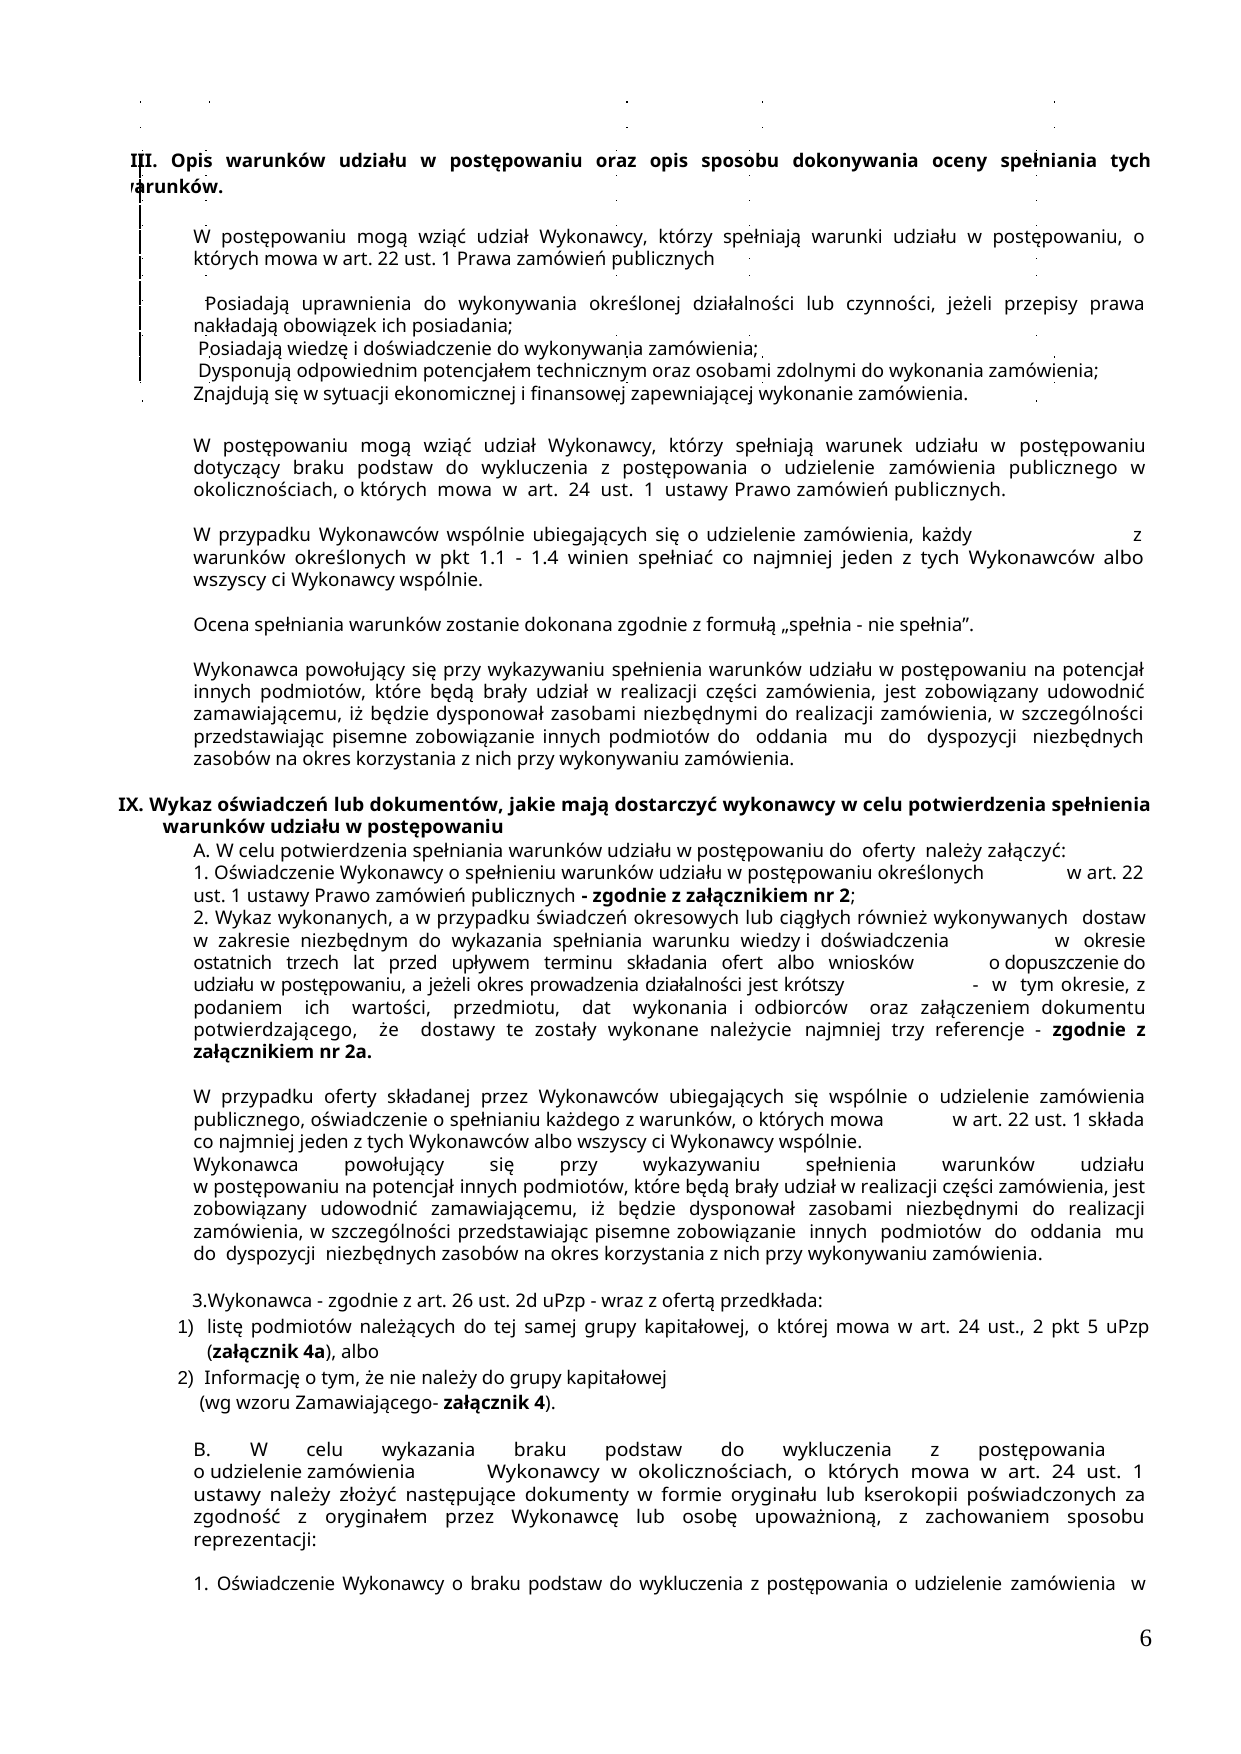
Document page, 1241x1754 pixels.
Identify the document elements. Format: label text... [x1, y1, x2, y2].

text IX. Wykaz oświadczeń lub dokumentów, jakie mają dostarczyć wykonawcy w celu potwierdzenia spełnienia warunków udziału w postępowaniu [118, 793, 1152, 838]
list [193, 1573, 1146, 1595]
list W postępowaniu mogą wziąć udział Wykonawcy, którzy spełniają warunki udziału w postępowaniu, o których mowa w art. 22 ust. 1 Prawa zamówień publicznych [193, 225, 1146, 270]
list listę podmiotów należących do tej samej grupy kapitałowej, o której mowa w art. 24 ust., 2 pkt 5 uPzp (załącznik 4a), albo [177, 1313, 1152, 1364]
list 2. Wykaz wykonanych, a w przypadku świadczeń okresowych lub ciągłych również wykonywanych dostaw w zakresie niezbędnym do wykazania spełniania warunku wiedzy i doświadczenia w okresie ostatnich trzech lat przed upływem terminu składania ofert albo wniosków o dopuszczenie do udziału w postępowaniu, a jeżeli okres prowadzenia działalności jest krótszy - w tym okresie, z podaniem ich wartości, przedmiotu, dat wykonania i odbiorców oraz załączeniem dokumentu potwierdzającego, że dostawy te zostały wykonane należycie najmniej trzy referencje - zgodnie z załącznikiem nr 2a. [193, 907, 1146, 1063]
list Wykonawca powołujący się przy wykazywaniu spełnienia warunków udziału w postępowaniu na potencjał innych podmiotów, które będą brały udział w realizacji części zamówienia, jest zobowiązany udowodnić zamawiającemu, iż będzie dysponował zasobami niezbędnymi do realizacji zamówienia, w szczególności przedstawiając pisemne zobowiązanie innych podmiotów do oddania mu do dyspozycji niezbędnych zasobów na okres korzystania z nich przy wykonywaniu zamówienia. [193, 658, 1146, 770]
list Ocena spełniania warunków zostanie dokonana zgodnie z formułą „spełnia - nie spełnia”. [193, 613, 1146, 636]
list W postępowaniu mogą wziąć udział Wykonawcy, którzy spełniają warunek udziału w postępowaniu dotyczący braku podstaw do wykluczenia z postępowania o udzielenie zamówienia publicznego w okolicznościach, o których mowa w art. 24 ust. 1 ustawy Prawo zamówień publicznych. [193, 434, 1146, 501]
list Informację o tym, że nie należy do grupy kapitałowej [177, 1364, 1152, 1389]
list Znajdują się w sytuacji ekonomicznej i finansowej zapewniającej wykonanie zamówienia. [193, 382, 1146, 404]
list 1. Oświadczenie Wykonawcy o spełnieniu warunków udziału w postępowaniu określonych w art. 22 ust. 1 ustawy Prawo zamówień publicznych - zgodnie z załącznikiem nr 2; [193, 862, 1146, 907]
list W przypadku oferty składanej przez Wykonawców ubiegających się wspólnie o udzielenie zamówienia publicznego, oświadczenie o spełnianiu każdego z warunków, o których mowa w art. 22 ust. 1 składa co najmniej jeden z tych Wykonawców albo wszyscy ci Wykonawcy wspólnie. [193, 1086, 1146, 1153]
list Posiadają wiedzę i doświadczenie do wykonywania zamówienia; [193, 337, 1146, 359]
list Dysponują odpowiednim potencjałem technicznym oraz osobami zdolnymi do wykonania zamówienia; [193, 359, 1146, 382]
list W przypadku Wykonawców wspólnie ubiegających się o udzielenie zamówienia, każdy z warunków określonych w pkt 1.1 - 1.4 winien spełniać co najmniej jeden z tych Wykonawców albo wszyscy ci Wykonawcy wspólnie. [193, 524, 1146, 591]
text 3.Wykonawca - zgodnie z art. 26 ust. 2d uPzp - wraz z ofertą przedkłada: [156, 1287, 1152, 1313]
list Posiadają uprawnienia do wykonywania określonej działalności lub czynności, jeżeli przepisy prawa nakładają obowiązek ich posiadania; [193, 292, 1146, 337]
text VIII. Opis warunków udziału w postępowaniu oraz opis sposobu dokonywania oceny spełniania tych warunków. [118, 148, 1152, 199]
list B. W celu wykazania braku podstaw do wykluczenia z postępowania o udzielenie zamówienia Wykonawcy w okolicznościach, o których mowa w art. 24 ust. 1 ustawy należy złożyć następujące dokumenty w formie oryginału lub kserokopii poświadczonych za zgodność z oryginałem przez Wykonawcę lub osobę upoważnioną, z zachowaniem sposobu reprezentacji: [193, 1438, 1146, 1550]
list A. W celu potwierdzenia spełniania warunków udziału w postępowaniu do oferty należy załączyć: [193, 839, 1146, 862]
text (wg wzoru Zamawiającego- załącznik 4). [199, 1389, 1152, 1415]
list Wykonawca powołujący się przy wykazywaniu spełnienia warunków udziału w postępowaniu na potencjał innych podmiotów, które będą brały udział w realizacji części zamówienia, jest zobowiązany udowodnić zamawiającemu, iż będzie dysponował zasobami niezbędnymi do realizacji zamówienia, w szczególności przedstawiając pisemne zobowiązanie innych podmiotów do oddania mu do dyspozycji niezbędnych zasobów na okres korzystania z nich przy wykonywaniu zamówienia. [193, 1153, 1146, 1265]
